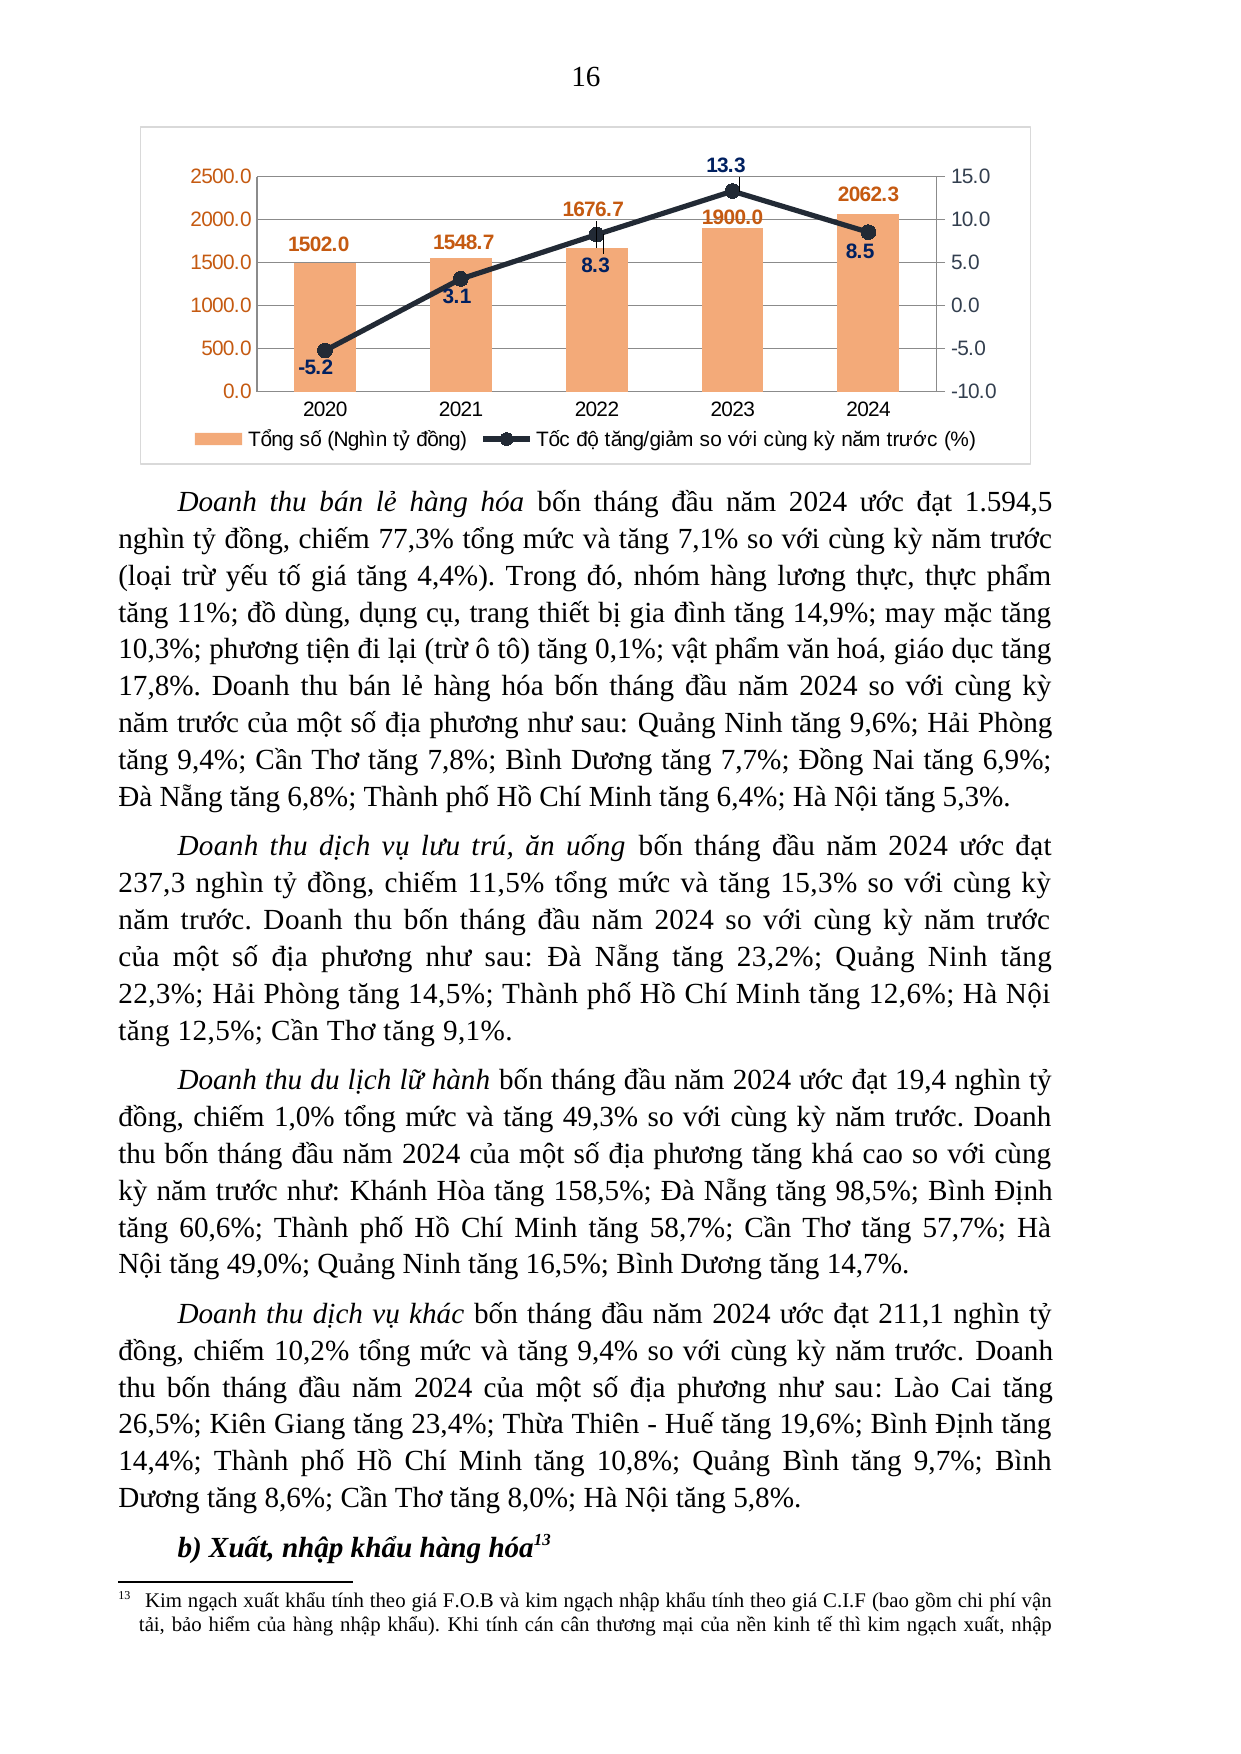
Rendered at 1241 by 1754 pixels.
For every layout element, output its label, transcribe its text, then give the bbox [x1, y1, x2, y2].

list Doanh thu du lịch lữ hành bốn tháng đầu năm 2024 ước đạt 19,4 nghìn tỷ đồng, chiếm 1,0% tổng mức và tăng 49,3% so với cùng kỳ năm trước. Doanh thu bốn tháng đầu năm 2024 của một số địa phương tăng khá cao so với cùng kỳ năm trước như: Khánh Hòa tăng 158,5%; Đà Nẵng tăng 98,5%; Bình Định tăng 60,6%; Thành phố Hồ Chí Minh tăng 58,7%; Cần Thơ tăng 57,7%; Hà Nội tăng 49,0%; Quảng Ninh tăng 16,5%; Bình Dương tăng 14,7%. [118, 1062, 1053, 1099]
text b) Xuất, nhập khẩu hàng hóa [118, 1530, 1053, 1563]
list Doanh thu du lịch lữ hành bốn tháng đầu năm 2024 ước đạt 19,4 nghìn tỷ đồng, chiếm 1,0% tổng mức và tăng 49,3% so với cùng kỳ năm trước. Doanh thu bốn tháng đầu năm 2024 của một số địa phương tăng khá cao so với cùng kỳ năm trước như: Khánh Hòa tăng 158,5%; Đà Nẵng tăng 98,5%; Bình Định tăng 60,6%; Thành phố Hồ Chí Minh tăng 58,7%; Cần Thơ tăng 57,7%; Hà Nội tăng 49,0%; Quảng Ninh tăng 16,5%; Bình Dương tăng 14,7%. [118, 1169, 1053, 1280]
text Doanh thu bán lẻ hàng hóa bốn tháng đầu năm 2024 ước đạt 1.594,5 nghìn tỷ đồng, chiếm 77,3% tổng mức và tăng 7,1% so với cùng kỳ năm trước (loại trừ yếu tố giá tăng 4,4%). Trong đó, nhóm hàng lương thực, thực phẩm tăng 11%; đồ dùng, dụng cụ, trang thiết bị gia đình tăng 14,9%; may mặc tăng 10,3%; phương tiện đi lại (trừ ô tô) tăng 0,1%; vật phẩm văn hoá, giáo dục tăng 17,8%. Doanh thu bán lẻ hàng hóa bốn tháng đầu năm 2024 so với cùng kỳ năm trước của một số địa phương như sau: Quảng Ninh tăng 9,6%; Hải Phòng tăng 9,4%; Cần Thơ tăng 7,8%; Bình Dương tăng 7,7%; Đồng Nai tăng 6,9%; Đà Nẵng tăng 6,8%; Thành phố Hồ Chí Minh tăng 6,4%; Hà Nội tăng 5,3%. [118, 484, 1053, 742]
list Doanh thu dịch vụ lưu trú, ăn uống bốn tháng đầu năm 2024 ước đạt 237,3 nghìn tỷ đồng, chiếm 11,5% tổng mức và tăng 15,3% so với cùng kỳ năm trước. Doanh thu bốn tháng đầu năm 2024 so với cùng kỳ năm trước của một số địa phương như sau: Đà Nẵng tăng 23,2%; Quảng Ninh tăng 22,3%; Hải Phòng tăng 14,5%; Thành phố Hồ Chí Minh tăng 12,6%; Hà Nội tăng 12,5%; Cần Thơ tăng 9,1%. [118, 936, 1053, 1046]
text Doanh thu dịch vụ khác bốn tháng đầu năm 2024 ước đạt 211,1 nghìn tỷ đồng, chiếm 10,2% tổng mức và tăng 9,4% so với cùng kỳ năm trước. Doanh thu bốn tháng đầu năm 2024 của một số địa phương như sau: Lào Cai tăng 26,5%; Kiên Giang tăng 23,4%; Thừa Thiên - Huế tăng 19,6%; Bình Định tăng 14,4%; Thành phố Hồ Chí Minh tăng 10,8%; Quảng Bình tăng 9,7%; Bình Dương tăng 8,6%; Cần Thơ tăng 8,0%; Hà Nội tăng 5,8%. [118, 1296, 1053, 1514]
list Doanh thu dịch vụ lưu trú, ăn uống bốn tháng đầu năm 2024 ước đạt 237,3 nghìn tỷ đồng, chiếm 11,5% tổng mức và tăng 15,3% so với cùng kỳ năm trước. Doanh thu bốn tháng đầu năm 2024 so với cùng kỳ năm trước của một số địa phương như sau: Đà Nẵng tăng 23,2%; Quảng Ninh tăng 22,3%; Hải Phòng tăng 14,5%; Thành phố Hồ Chí Minh tăng 12,6%; Hà Nội tăng 12,5%; Cần Thơ tăng 9,1%. [118, 828, 1053, 865]
